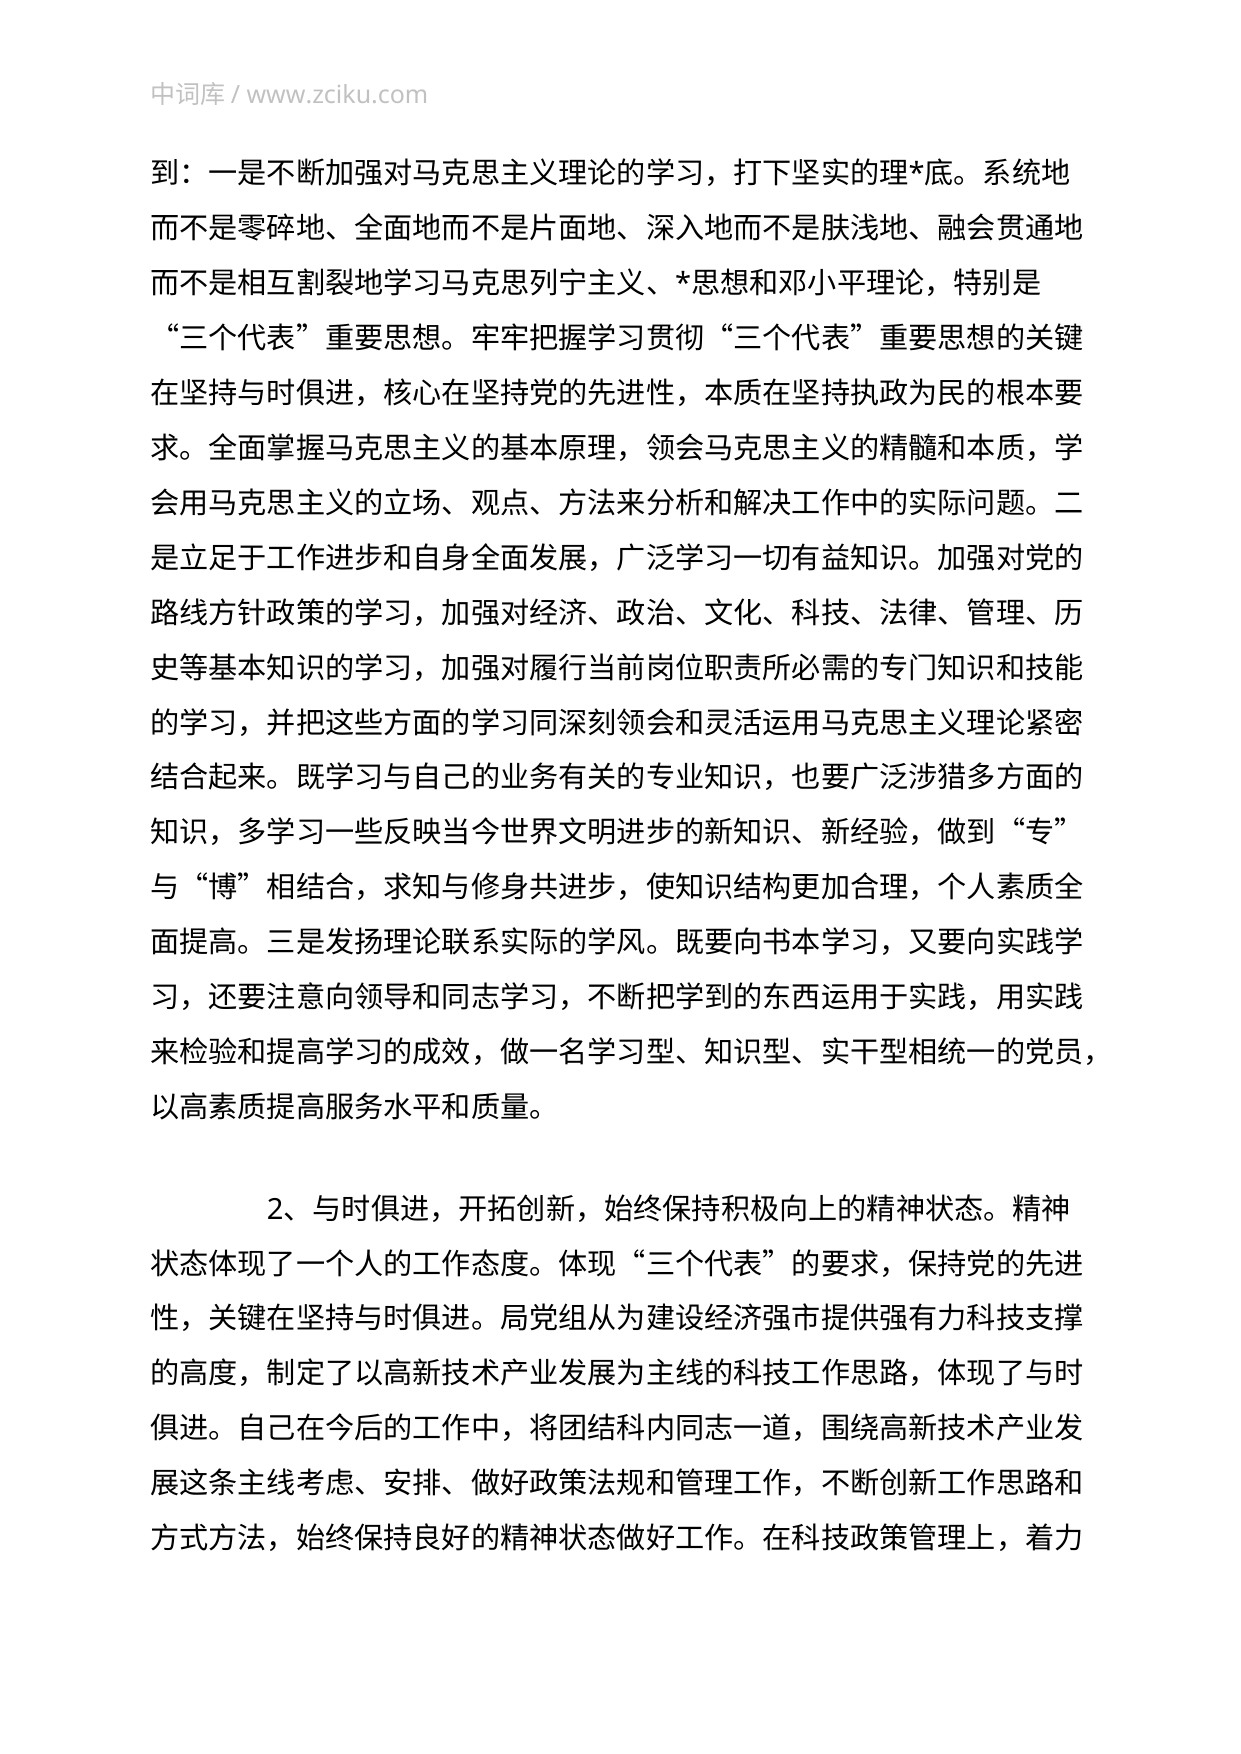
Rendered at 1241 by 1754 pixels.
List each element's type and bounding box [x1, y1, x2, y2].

text [150, 1185, 1090, 1557]
text [150, 150, 1090, 1126]
